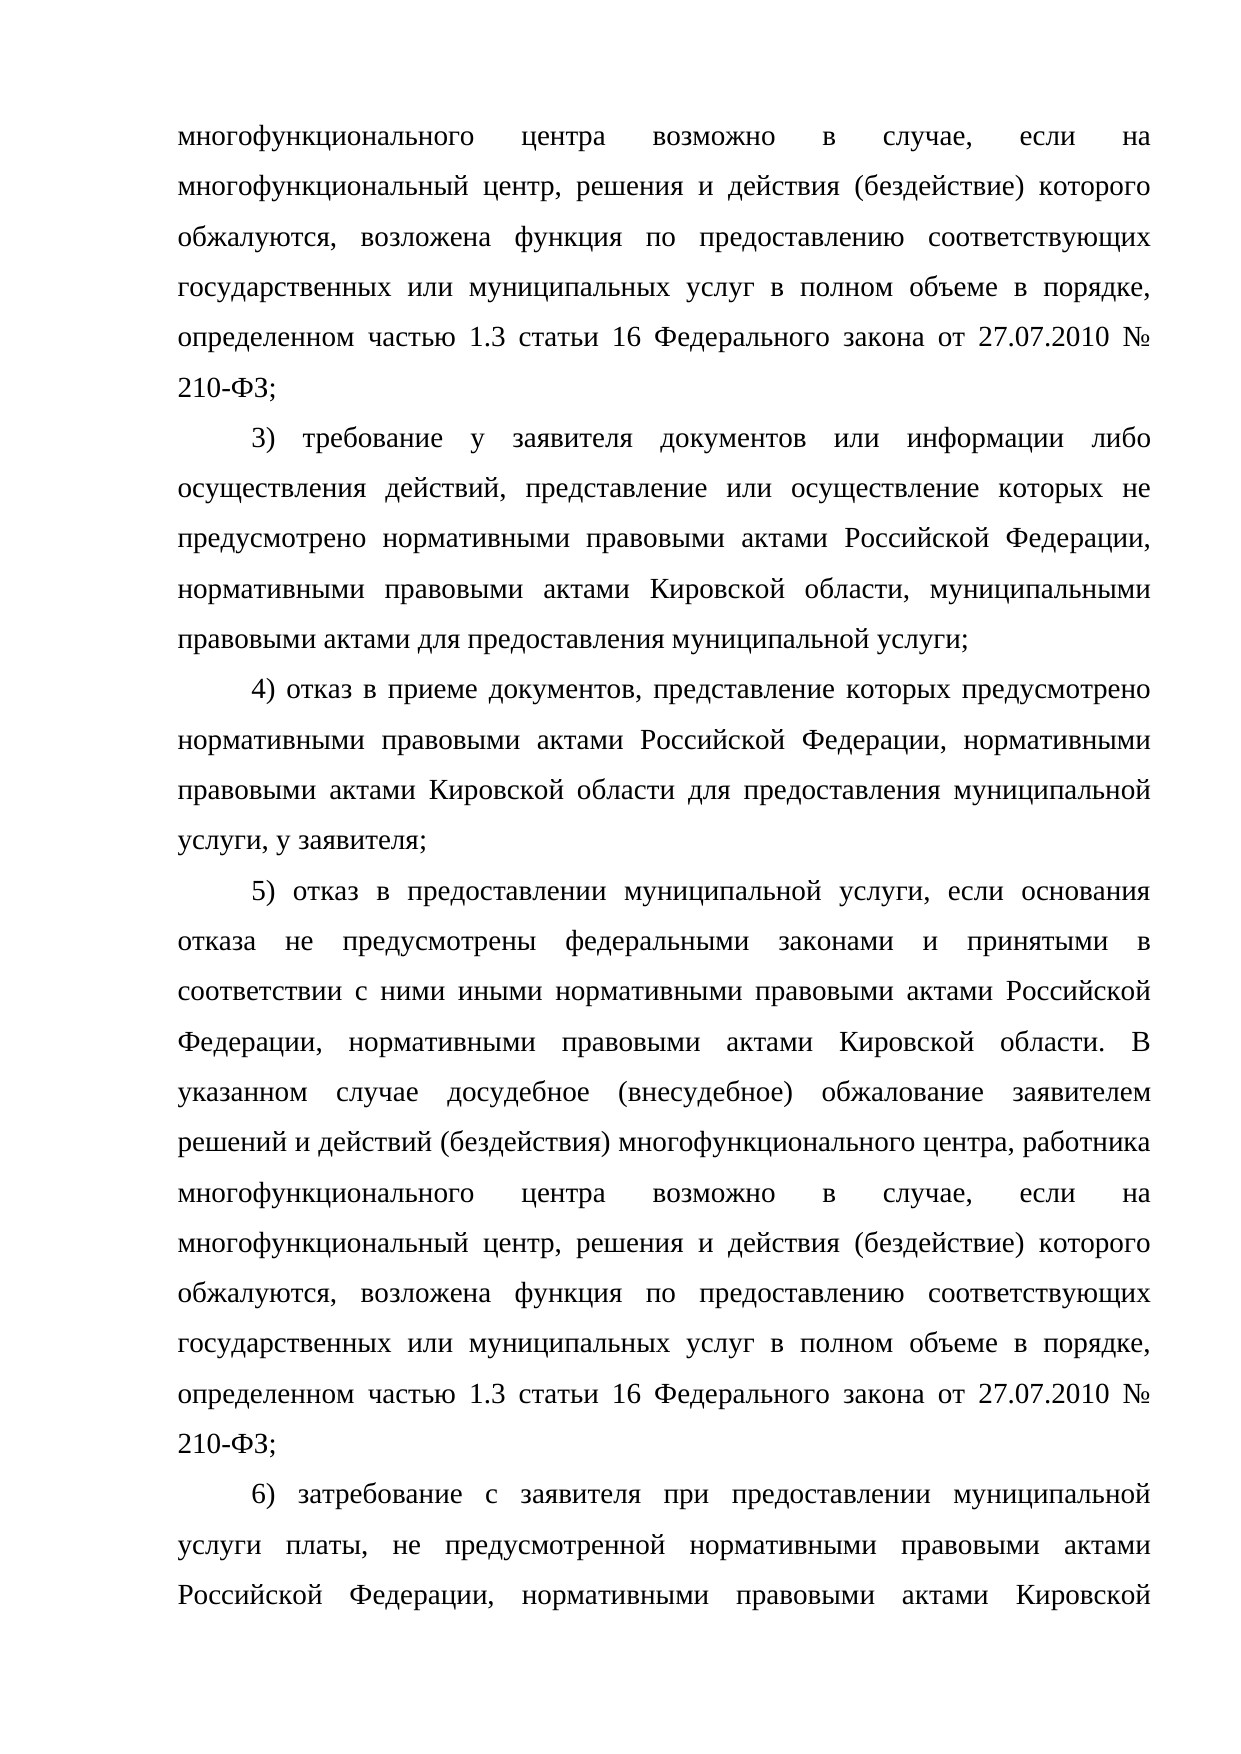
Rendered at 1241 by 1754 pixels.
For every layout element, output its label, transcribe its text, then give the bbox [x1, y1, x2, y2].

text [177, 1477, 1152, 1611]
text 5) отказ в предоставлении муниципальной услуги, если основания отказа не предусмотрены федеральными законами и принятыми в соответствии с ними иными нормативными правовыми актами Российской Федерации, нормативными правовыми актами Кировской области. В указанном случае досудебное (внесудебное) обжалование заявителем решений и действий (бездействия) многофункционального центра, работника многофункционального центра возможно в случае, если на многофункциональный центр, решения и действия (бездействие) которого обжалуются, возложена функция по предоставлению соответствующих государственных или муниципальных услуг в полном объеме в порядке, определенном частью 1.3 статьи 16 Федерального закона от 27.07.2010 № 210-ФЗ; [177, 873, 1152, 1460]
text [177, 118, 1152, 403]
text 3) требование у заявителя документов или информации либо осуществления действий, представление или осуществление которых не предусмотрено нормативными правовыми актами Российской Федерации, нормативными правовыми актами Кировской области, муниципальными правовыми актами для предоставления муниципальной услуги; [177, 420, 1152, 655]
text 4) отказ в приеме документов, представление которых предусмотрено нормативными правовыми актами Российской Федерации, нормативными правовыми актами Кировской области для предоставления муниципальной услуги, у заявителя; [177, 672, 1152, 856]
